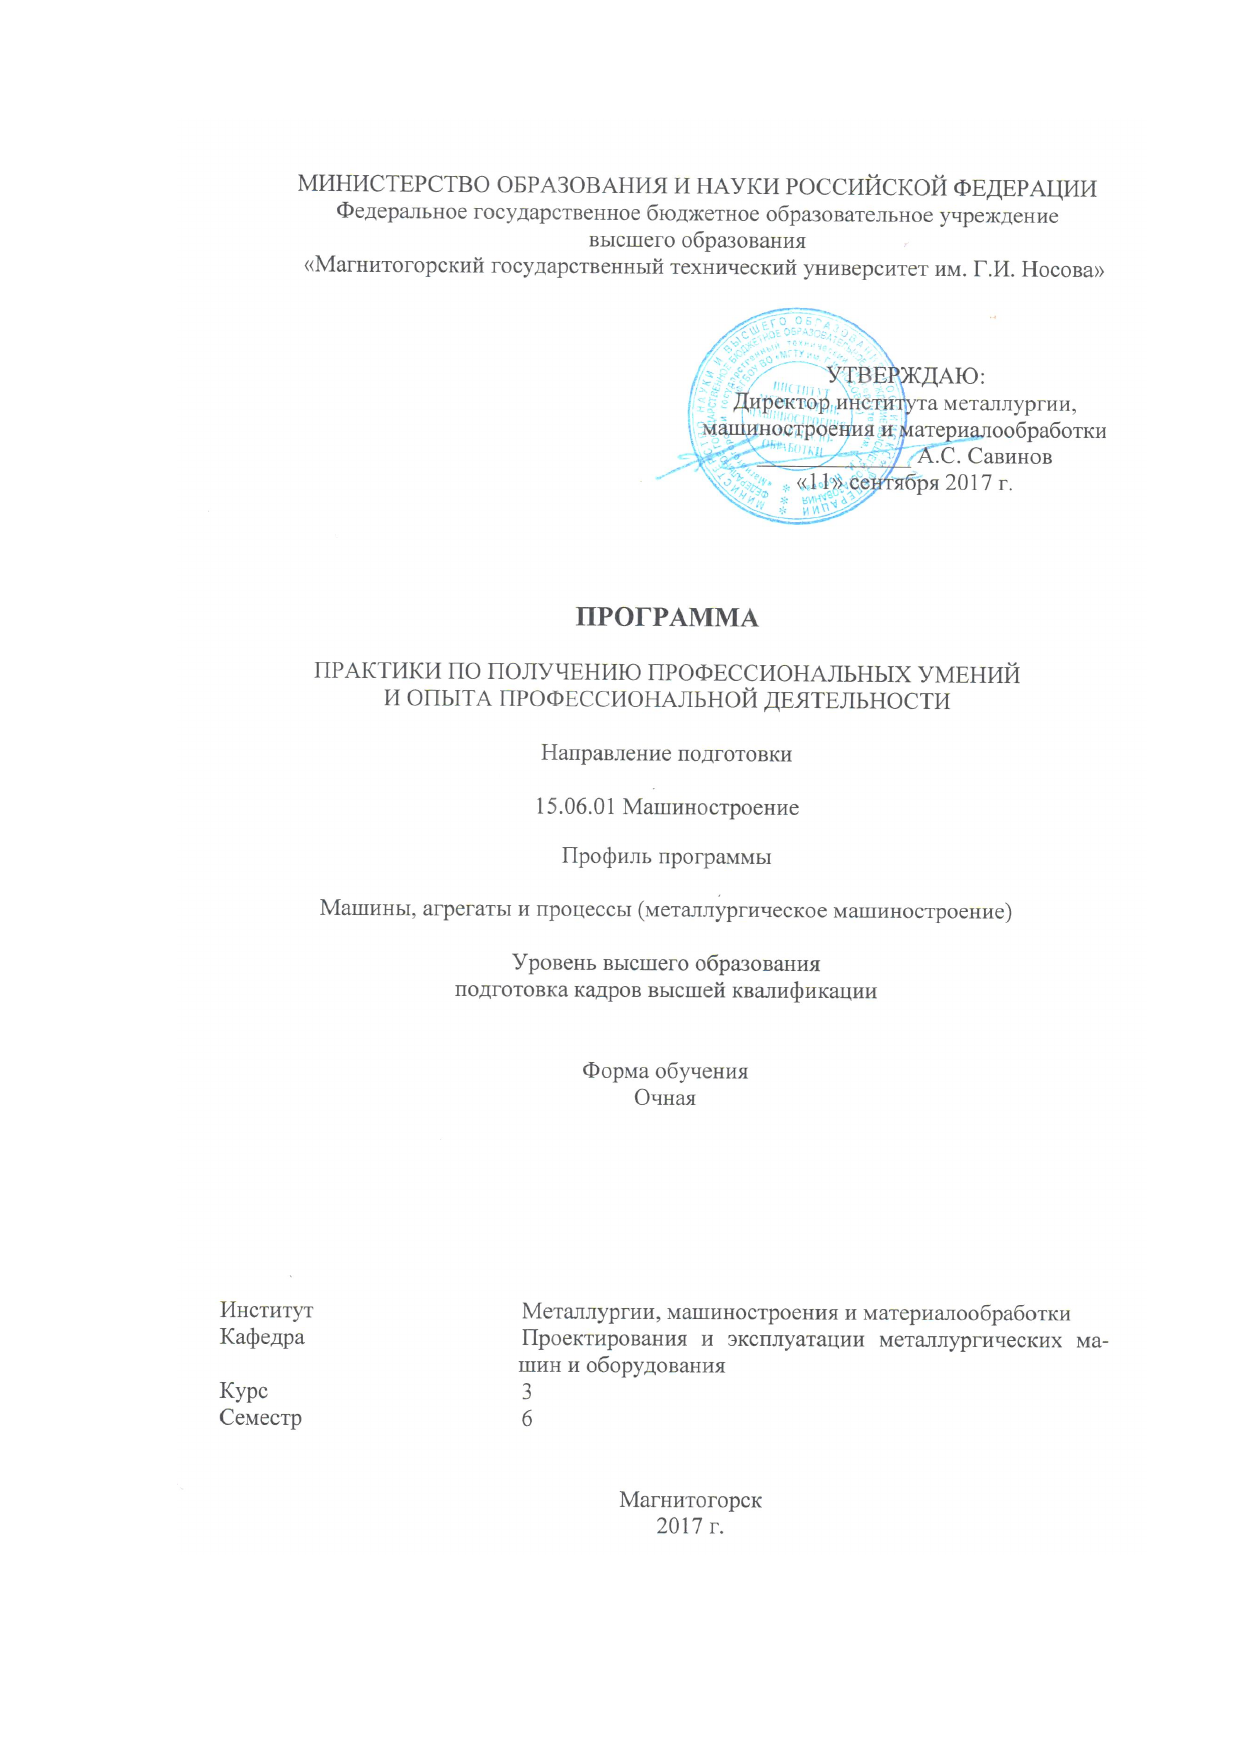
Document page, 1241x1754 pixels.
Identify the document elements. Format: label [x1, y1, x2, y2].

picture [177, 118, 1148, 1555]
